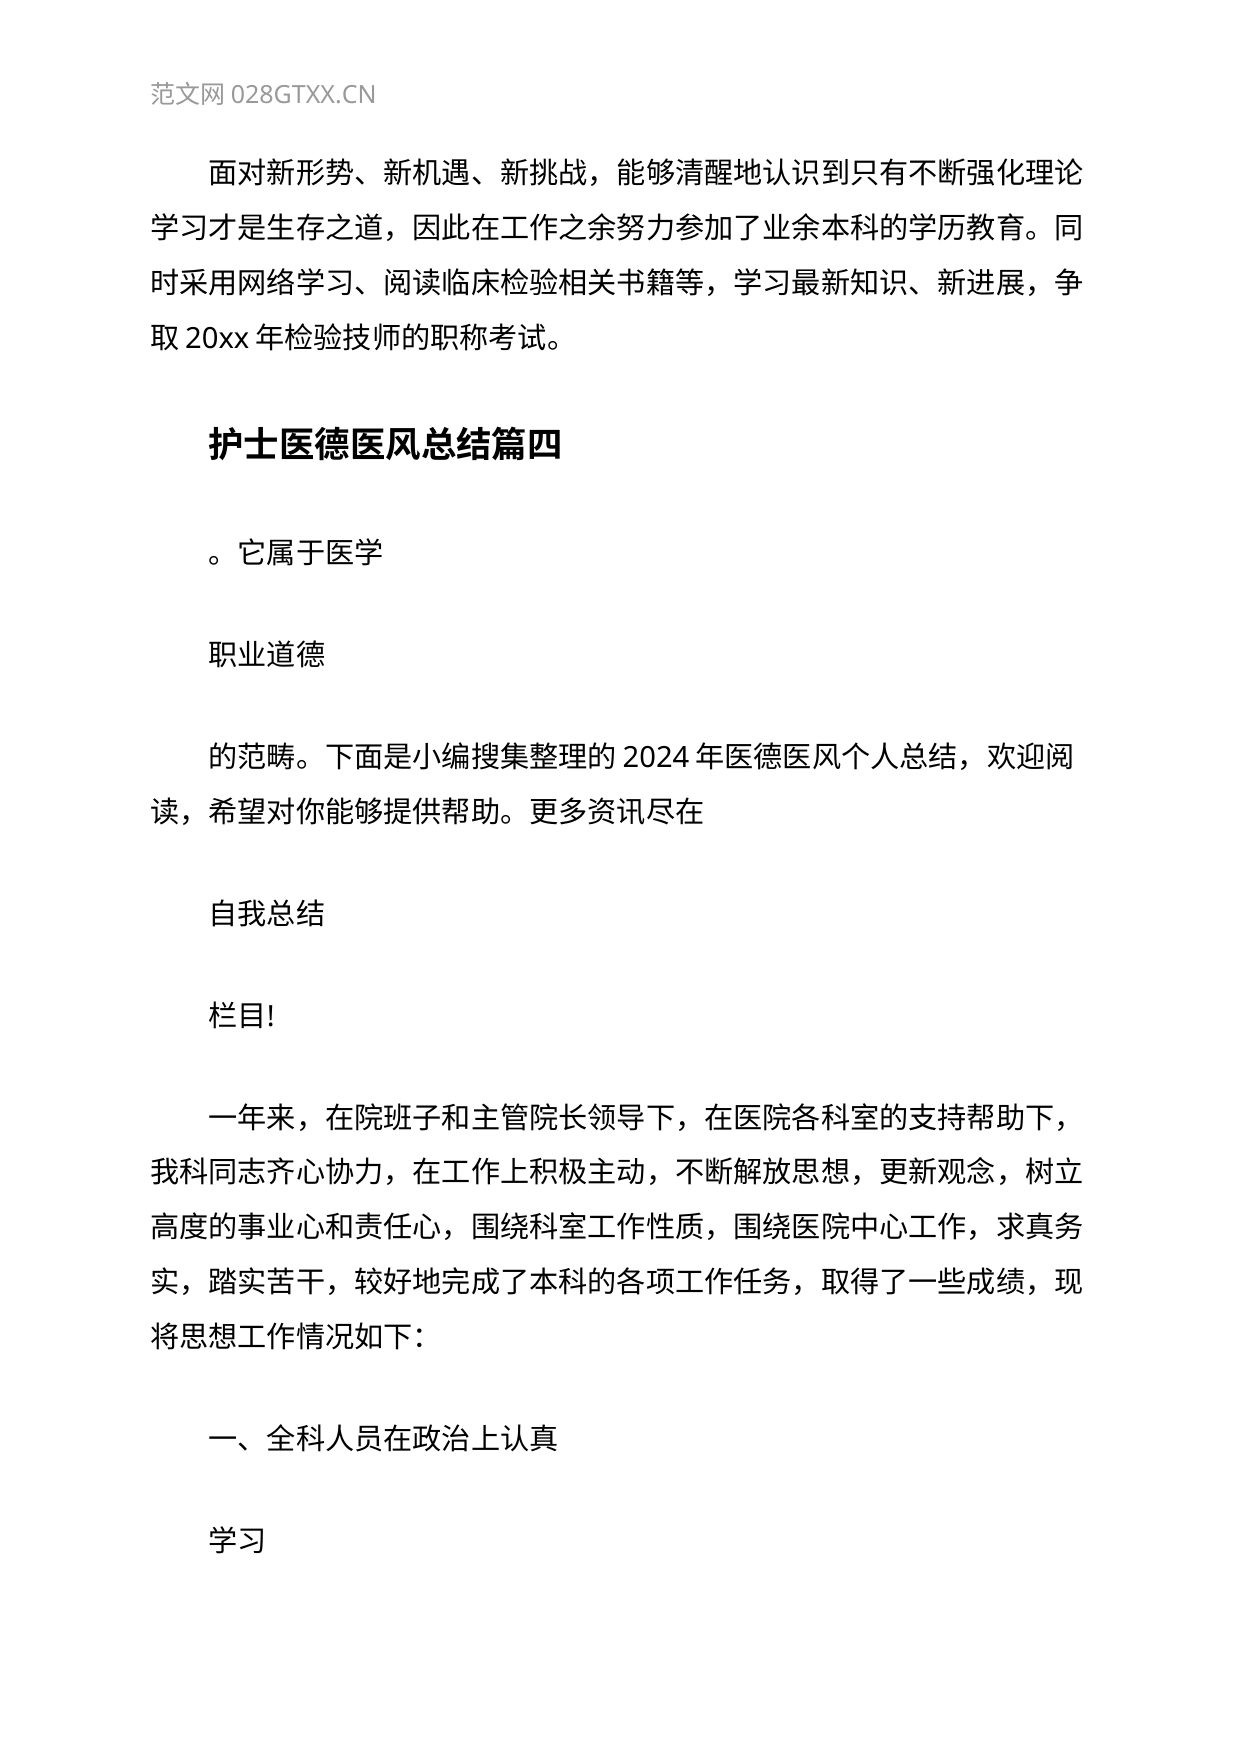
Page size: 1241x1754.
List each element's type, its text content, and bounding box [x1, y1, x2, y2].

text 职业道德 [150, 632, 1090, 674]
text 一、全科人员在政治上认真 [150, 1416, 1090, 1458]
text 的范畴。下面是小编搜集整理的2024年医德医风个人总结，欢迎阅读，希望对你能够提供帮助。更多资讯尽在 [150, 734, 1090, 831]
text 。它属于医学 [150, 530, 1090, 572]
text 自我总结 [150, 890, 1090, 933]
text 面对新形势、新机遇、新挑战，能够清醒地认识到只有不断强化理论学习才是生存之道，因此在工作之余努力参加了业余本科的学历教育。同时采用网络学习、阅读临床检验相关书籍等，学习最新知识、新进展，争取20xx年检验技师的职称考试。 [150, 150, 1090, 357]
text 一年来，在院班子和主管院长领导下，在医院各科室的支持帮助下，我科同志齐心协力，在工作上积极主动，不断解放思想，更新观念，树立高度的事业心和责任心，围绕科室工作性质，围绕医院中心工作，求真务实，踏实苦干，较好地完成了本科的各项工作任务，取得了一些成绩，现将思想工作情况如下： [150, 1094, 1090, 1356]
text 学习 [150, 1517, 1090, 1559]
text 栏目! [150, 992, 1090, 1034]
text 护士医德医风总结篇四 [150, 417, 1090, 468]
